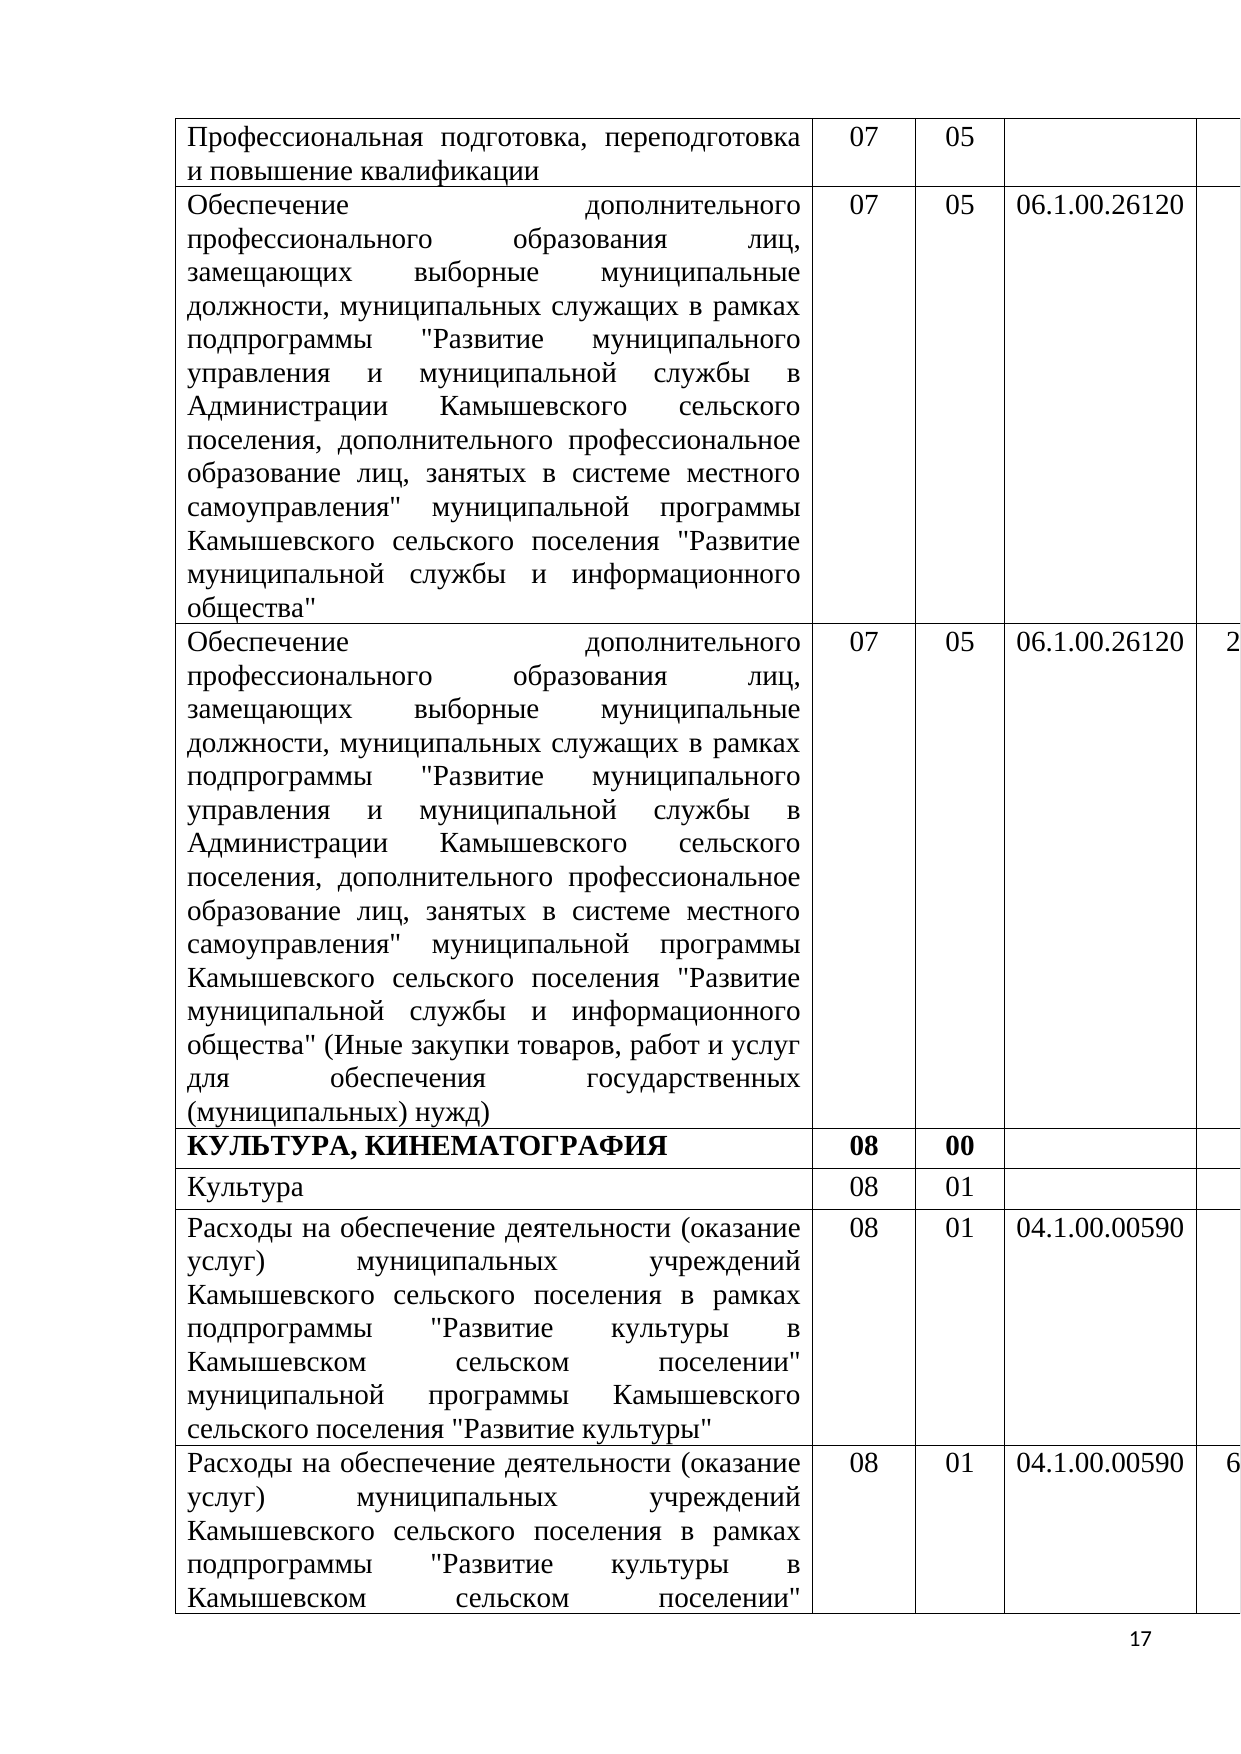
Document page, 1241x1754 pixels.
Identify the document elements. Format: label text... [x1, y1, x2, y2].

table_cell 06.1.00.26120 [1005, 624, 1196, 1127]
table_cell Обеспечение дополнительного профессионального образования лиц, замещающих выборные муниципальные должности, муниципальных служащих в рамках подпрограммы "Развитие муниципального управления и муниципальной службы в Администрации Камышевского сельского поселения, дополнительного профессиональное образование лиц, занятых в системе местного самоуправления" муниципальной программы Камышевского сельского поселения "Развитие муниципальной службы и информационного общества" (Иные закупки товаров, работ и услуг для обеспечения государственных (муниципальных) нужд) [176, 624, 812, 1127]
table_cell 05 [916, 119, 1004, 186]
table_cell 610 [1197, 1446, 1240, 1613]
table_cell 08 [813, 1129, 915, 1168]
table_cell [1197, 187, 1240, 623]
table_cell 06.1.00.26120 [1005, 187, 1196, 623]
table_cell Расходы на обеспечение деятельности (оказание услуг) муниципальных учреждений Камышевского сельского поселения в рамках подпрограммы "Развитие культуры в Камышевском сельском поселении" муниципальной программы Камышевского сельского поселения "Развитие культуры" [176, 1210, 812, 1444]
table_cell 07 [813, 119, 915, 186]
table_cell 05 [916, 187, 1004, 623]
table_cell Обеспечение дополнительного профессионального образования лиц, замещающих выборные муниципальные должности, муниципальных служащих в рамках подпрограммы "Развитие муниципального управления и муниципальной службы в Администрации Камышевского сельского поселения, дополнительного профессиональное образование лиц, занятых в системе местного самоуправления" муниципальной программы Камышевского сельского поселения "Развитие муниципальной службы и информационного общества" [176, 187, 812, 623]
table_cell 00 [916, 1129, 1004, 1168]
table_cell 01 [916, 1169, 1004, 1209]
table_cell 01 [916, 1210, 1004, 1444]
table_cell 08 [813, 1210, 915, 1444]
table_cell [1197, 1210, 1240, 1444]
table_cell 04.1.00.00590 [1005, 1446, 1196, 1613]
table_cell 04.1.00.00590 [1005, 1210, 1196, 1444]
table_cell КУЛЬТУРА, КИНЕМАТОГРАФИЯ [176, 1129, 812, 1168]
table_cell 07 [813, 624, 915, 1127]
table_cell 08 [813, 1446, 915, 1613]
table_cell Культура [176, 1169, 812, 1209]
table_cell 01 [916, 1446, 1004, 1613]
table_cell [1005, 1129, 1196, 1168]
table_cell [1197, 1129, 1240, 1168]
table_cell [1005, 119, 1196, 186]
table_cell 240 [1197, 624, 1240, 1127]
table_cell [1197, 119, 1240, 186]
table_cell 07 [813, 187, 915, 623]
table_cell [176, 1446, 812, 1613]
table_cell [1005, 1169, 1196, 1209]
table_cell Профессиональная подготовка, переподготовка и повышение квалификации [176, 119, 812, 186]
table_cell [1197, 1169, 1240, 1209]
table_cell 08 [813, 1169, 915, 1209]
table_cell 05 [916, 624, 1004, 1127]
